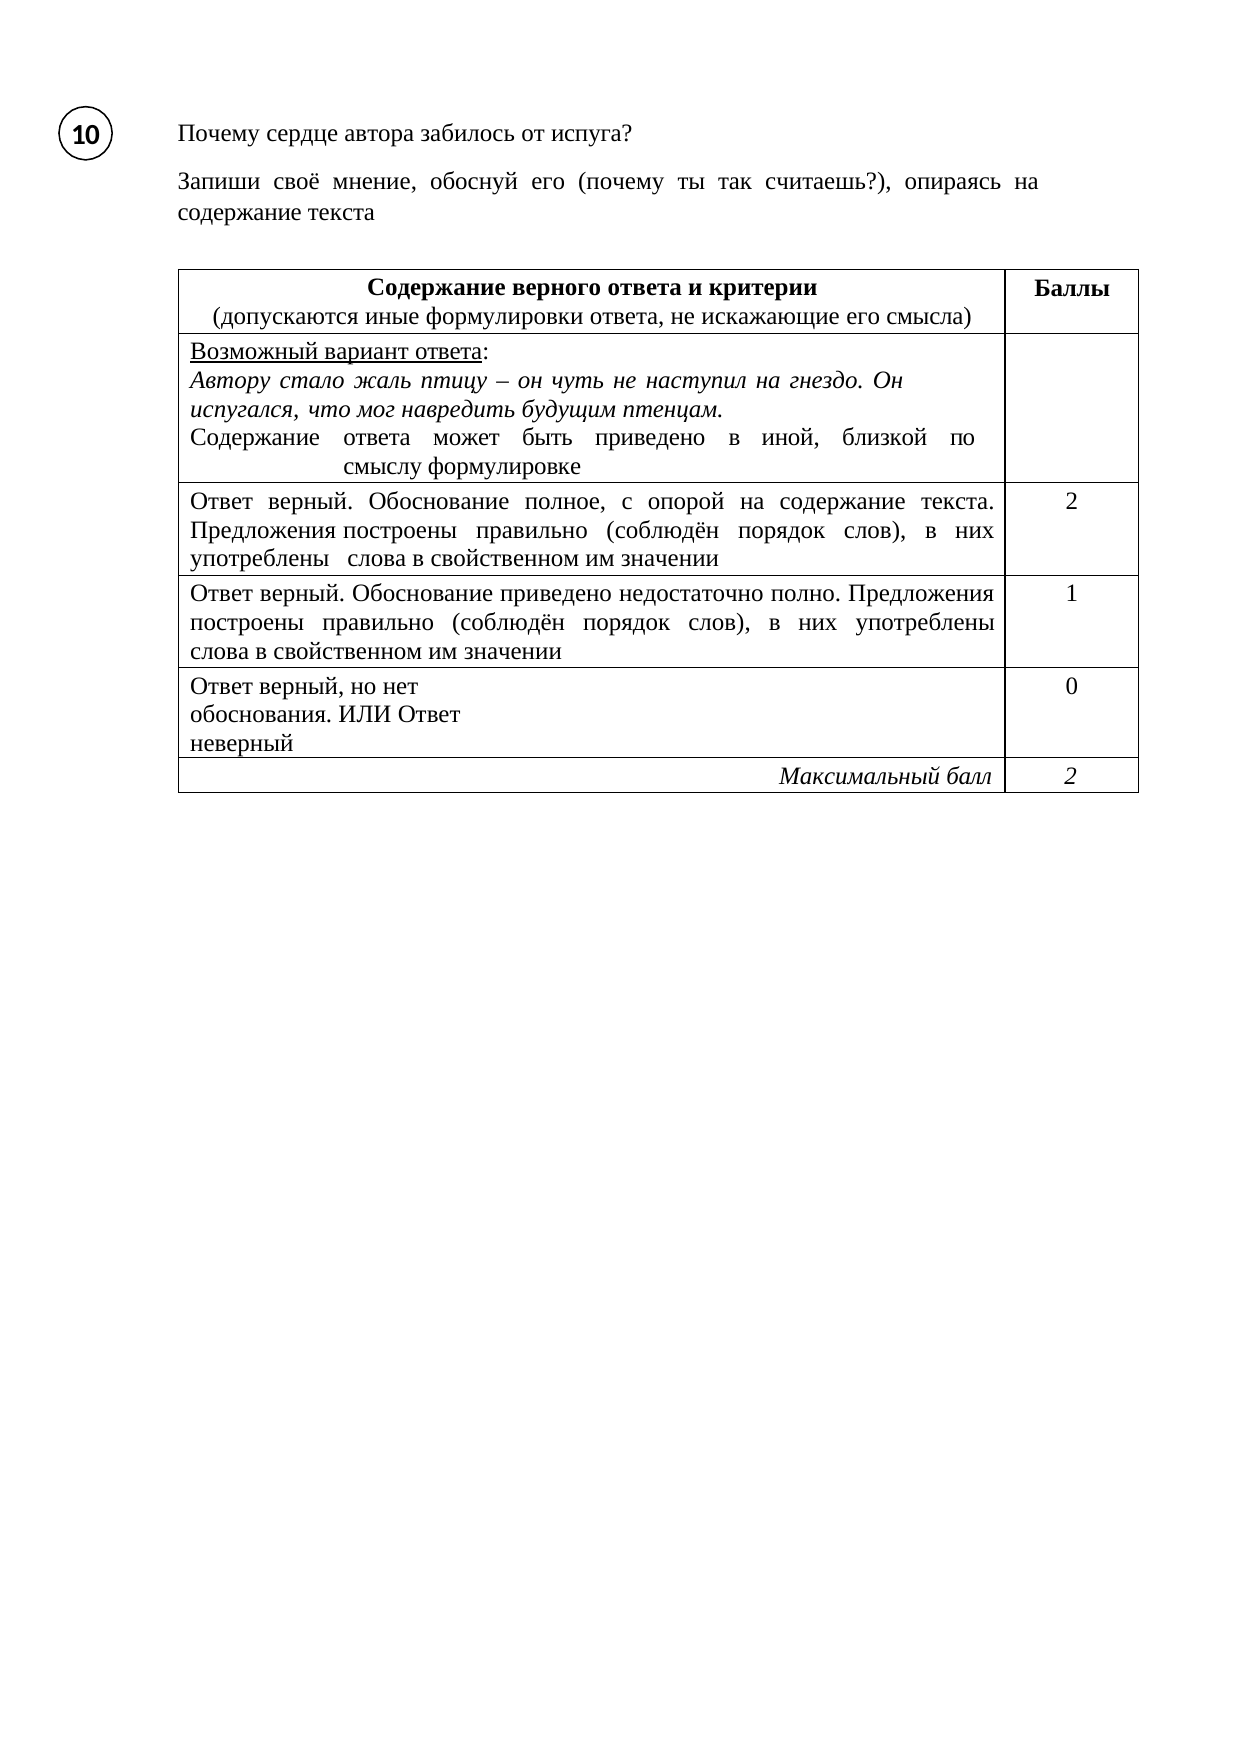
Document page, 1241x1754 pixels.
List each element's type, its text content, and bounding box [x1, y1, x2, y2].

table_cell 2 [1006, 758, 1138, 792]
table_cell Ответ верный, но нет обоснования. ИЛИ Ответ неверный [179, 668, 1004, 757]
table_cell Максимальный балл [179, 758, 1004, 792]
text Почему сердце автора забилось от испуга? [177, 118, 1152, 147]
table_cell Возможный вариант ответа: Автору стало жаль птицу – он чуть не наступил на гнездо. Он испугался, что мог навредить будущим птенцам. Содержание ответа может быть приведено в иной, близкой по смыслу формулировке [179, 334, 1004, 482]
table_cell Ответ верный. Обоснование приведено недостаточно полно. Предложения построены правильно (соблюдён порядок слов), в них употреблены слова в свойственном им значении [179, 576, 1004, 667]
table_cell 1 [1006, 576, 1138, 667]
table_cell 2 [1006, 483, 1138, 575]
table_cell 0 [1006, 668, 1138, 757]
table_cell [1006, 334, 1138, 482]
table_header Содержание верного ответа и критерии (допускаются иные формулировки ответа, не искажающие его смысла) [179, 270, 1004, 332]
text Запиши своё мнение, обоснуй его (почему ты так считаешь?), опираясь на содержание текста [177, 166, 1152, 226]
table_header Баллы [1006, 270, 1138, 332]
table_cell Ответ верный. Обоснование полное, с опорой на содержание текста. Предложения построены правильно (соблюдён порядок слов), в них употреблены слова в свойственном им значении [179, 483, 1004, 575]
